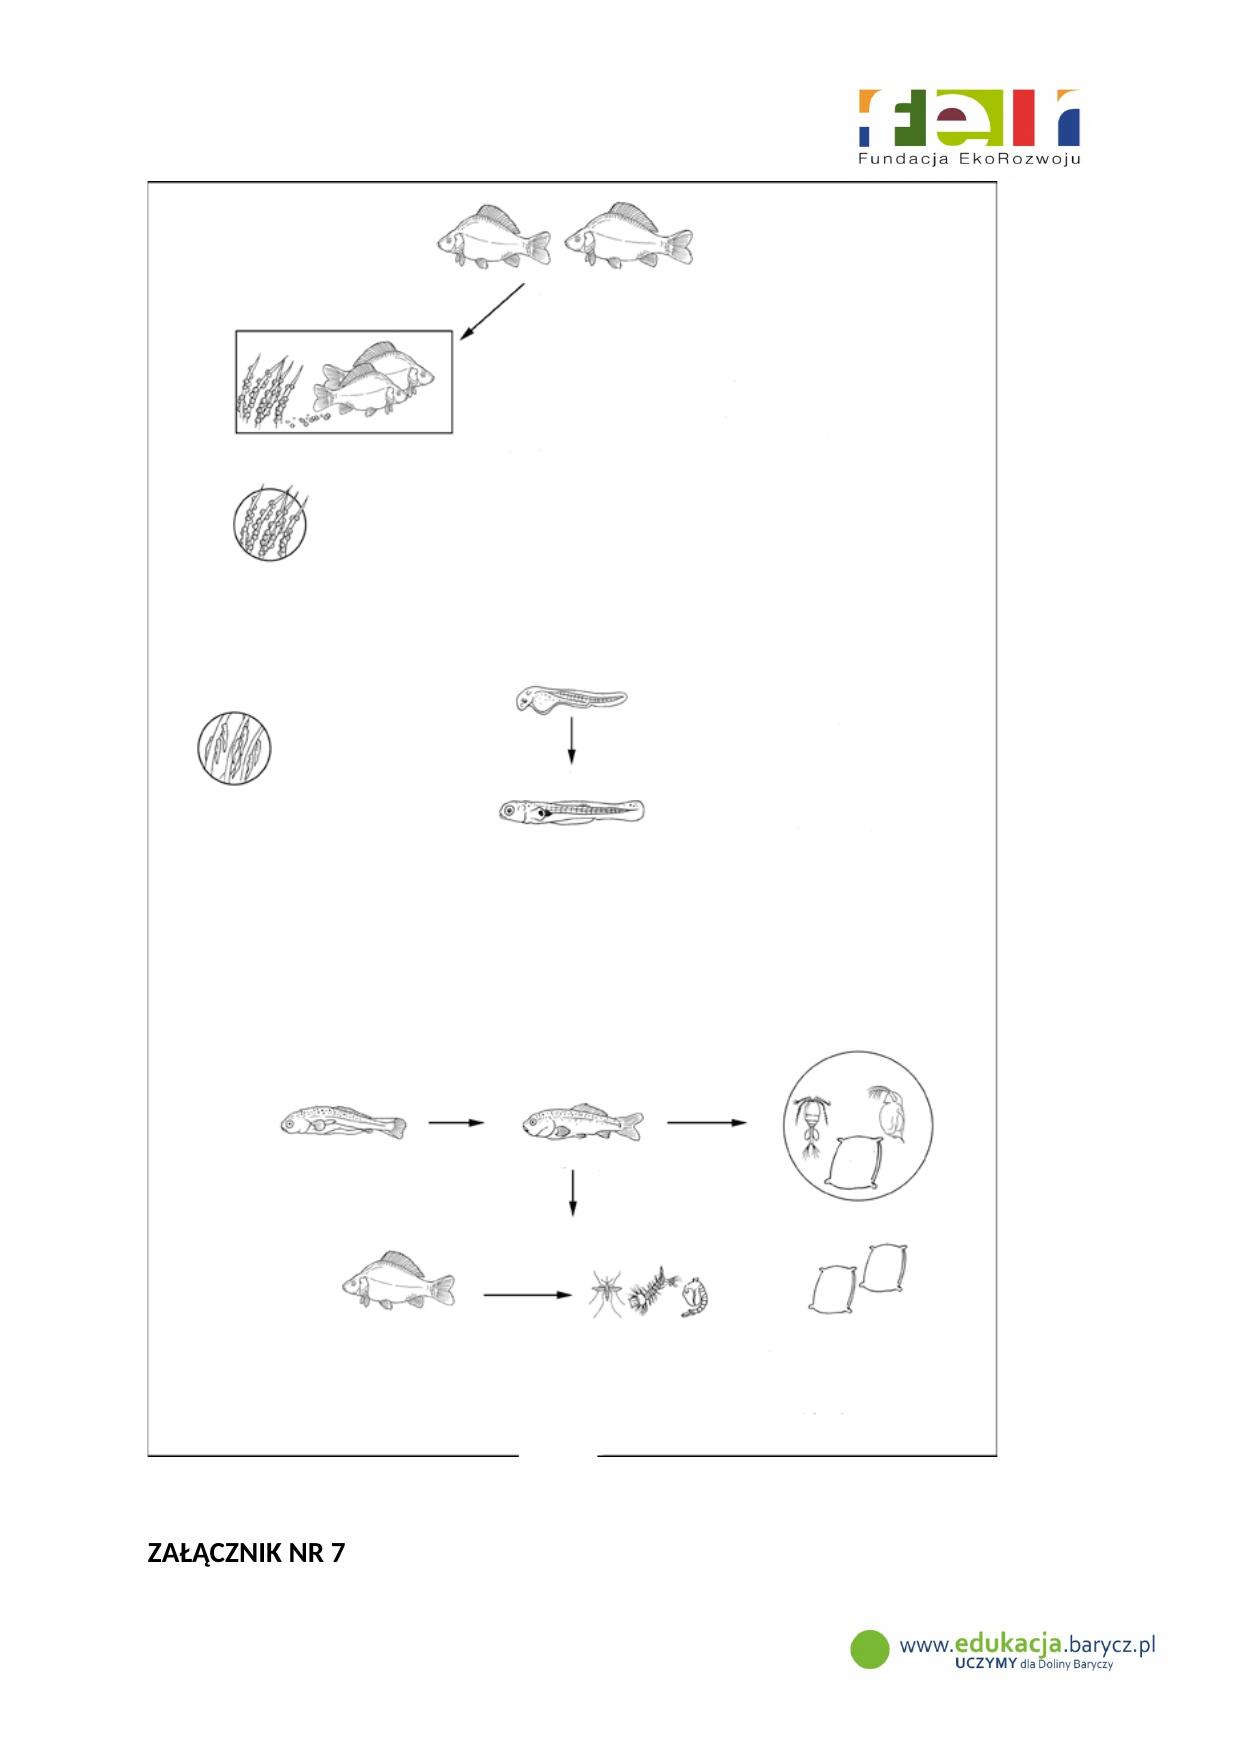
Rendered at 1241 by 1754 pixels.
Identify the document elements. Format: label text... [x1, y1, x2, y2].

picture [0, 1606, 1241, 1754]
text ZAŁĄCZNIK NR 7 [148, 1534, 1093, 1570]
picture [147, 73, 1093, 1457]
